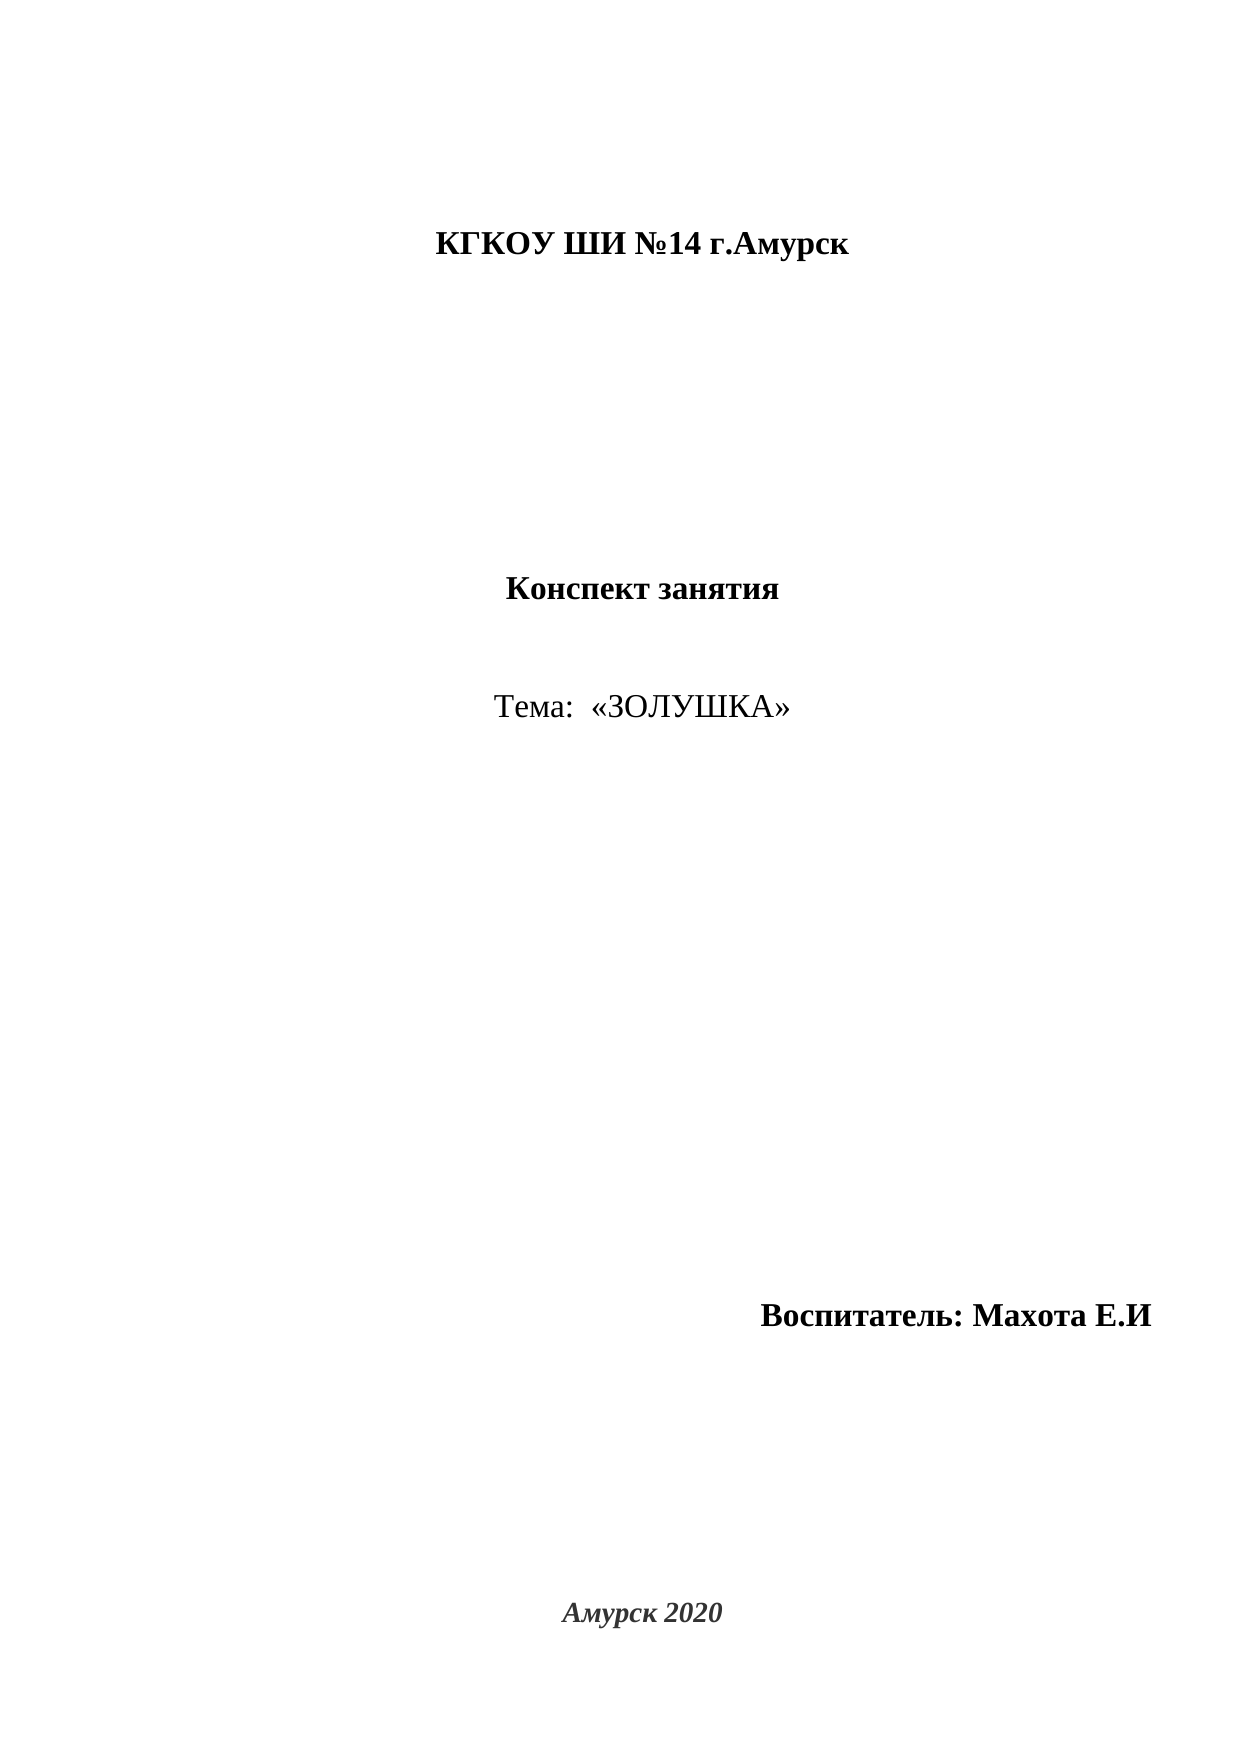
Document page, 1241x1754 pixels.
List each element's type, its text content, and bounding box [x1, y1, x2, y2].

text Тема: «ЗОЛУШКА» [133, 687, 1152, 725]
text Воспитатель: Махота Е.И [133, 1295, 1152, 1333]
text КГКОУ ШИ №14 г.Амурск [133, 224, 1152, 262]
text Амурск 2020 [133, 1595, 1152, 1628]
text Конспект занятия [133, 568, 1152, 606]
